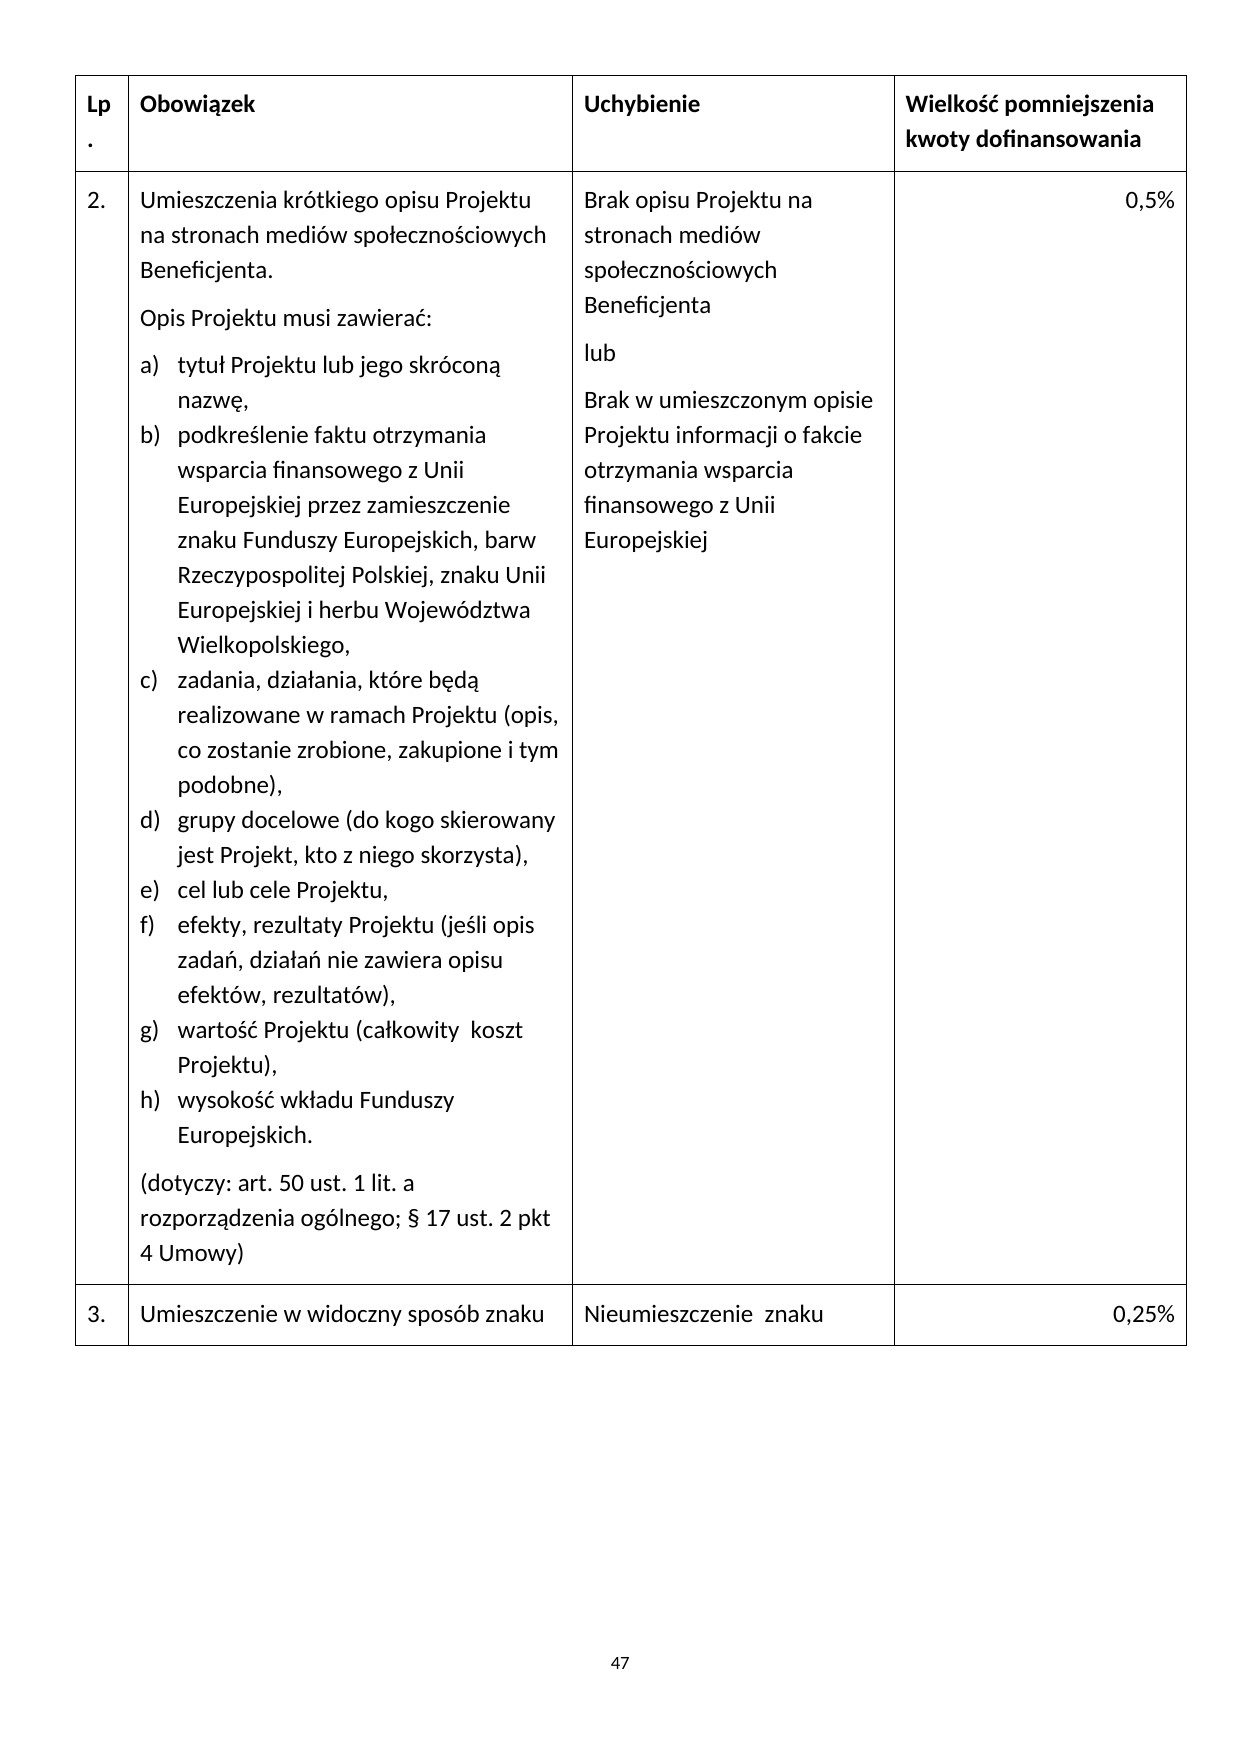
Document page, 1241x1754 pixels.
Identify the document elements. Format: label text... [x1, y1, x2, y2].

table_header Obowiązek [129, 76, 572, 171]
table_cell Brak opisu Projektu na stronach mediów społecznościowych Beneficjenta lub Brak w umieszczonym opisie Projektu informacji o fakcie otrzymania wsparcia finansowego z Unii Europejskiej [573, 172, 894, 1284]
table_header Wielkość pomniejszenia kwoty dofinansowania [895, 76, 1186, 171]
table_cell 3. [76, 1285, 128, 1345]
table_cell 0,5% [895, 172, 1186, 1284]
table_cell 0,25% [895, 1285, 1186, 1345]
table_cell 2. [76, 172, 128, 1284]
table_cell Umieszczenia krótkiego opisu Projektu na stronach mediów społecznościowych Beneficjenta. Opis Projektu musi zawierać: tytuł Projektu lub jego skróconą nazwę, podkreślenie faktu otrzymania wsparcia finansowego z Unii Europejskiej przez zamieszczenie znaku Funduszy Europejskich, barw Rzeczypospolitej Polskiej, znaku Unii Europejskiej i herbu Województwa Wielkopolskiego, zadania, działania, które będą realizowane w ramach Projektu (opis, co zostanie zrobione, zakupione i tym podobne), grupy docelowe (do kogo skierowany jest Projekt, kto z niego skorzysta), cel lub cele Projektu, efekty, rezultaty Projektu (jeśli opis zadań, działań nie zawiera opisu efektów, rezultatów), wartość Projektu (całkowity koszt Projektu), wysokość wkładu Funduszy Europejskich. (dotyczy: art. 50 ust. 1 lit. a rozporządzenia ogólnego; § 17 ust. 2 pkt 4 Umowy) [129, 172, 572, 1284]
table_header Lp. [76, 76, 128, 171]
table_header Uchybienie [573, 76, 894, 171]
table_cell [573, 1285, 894, 1345]
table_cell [129, 1285, 572, 1345]
